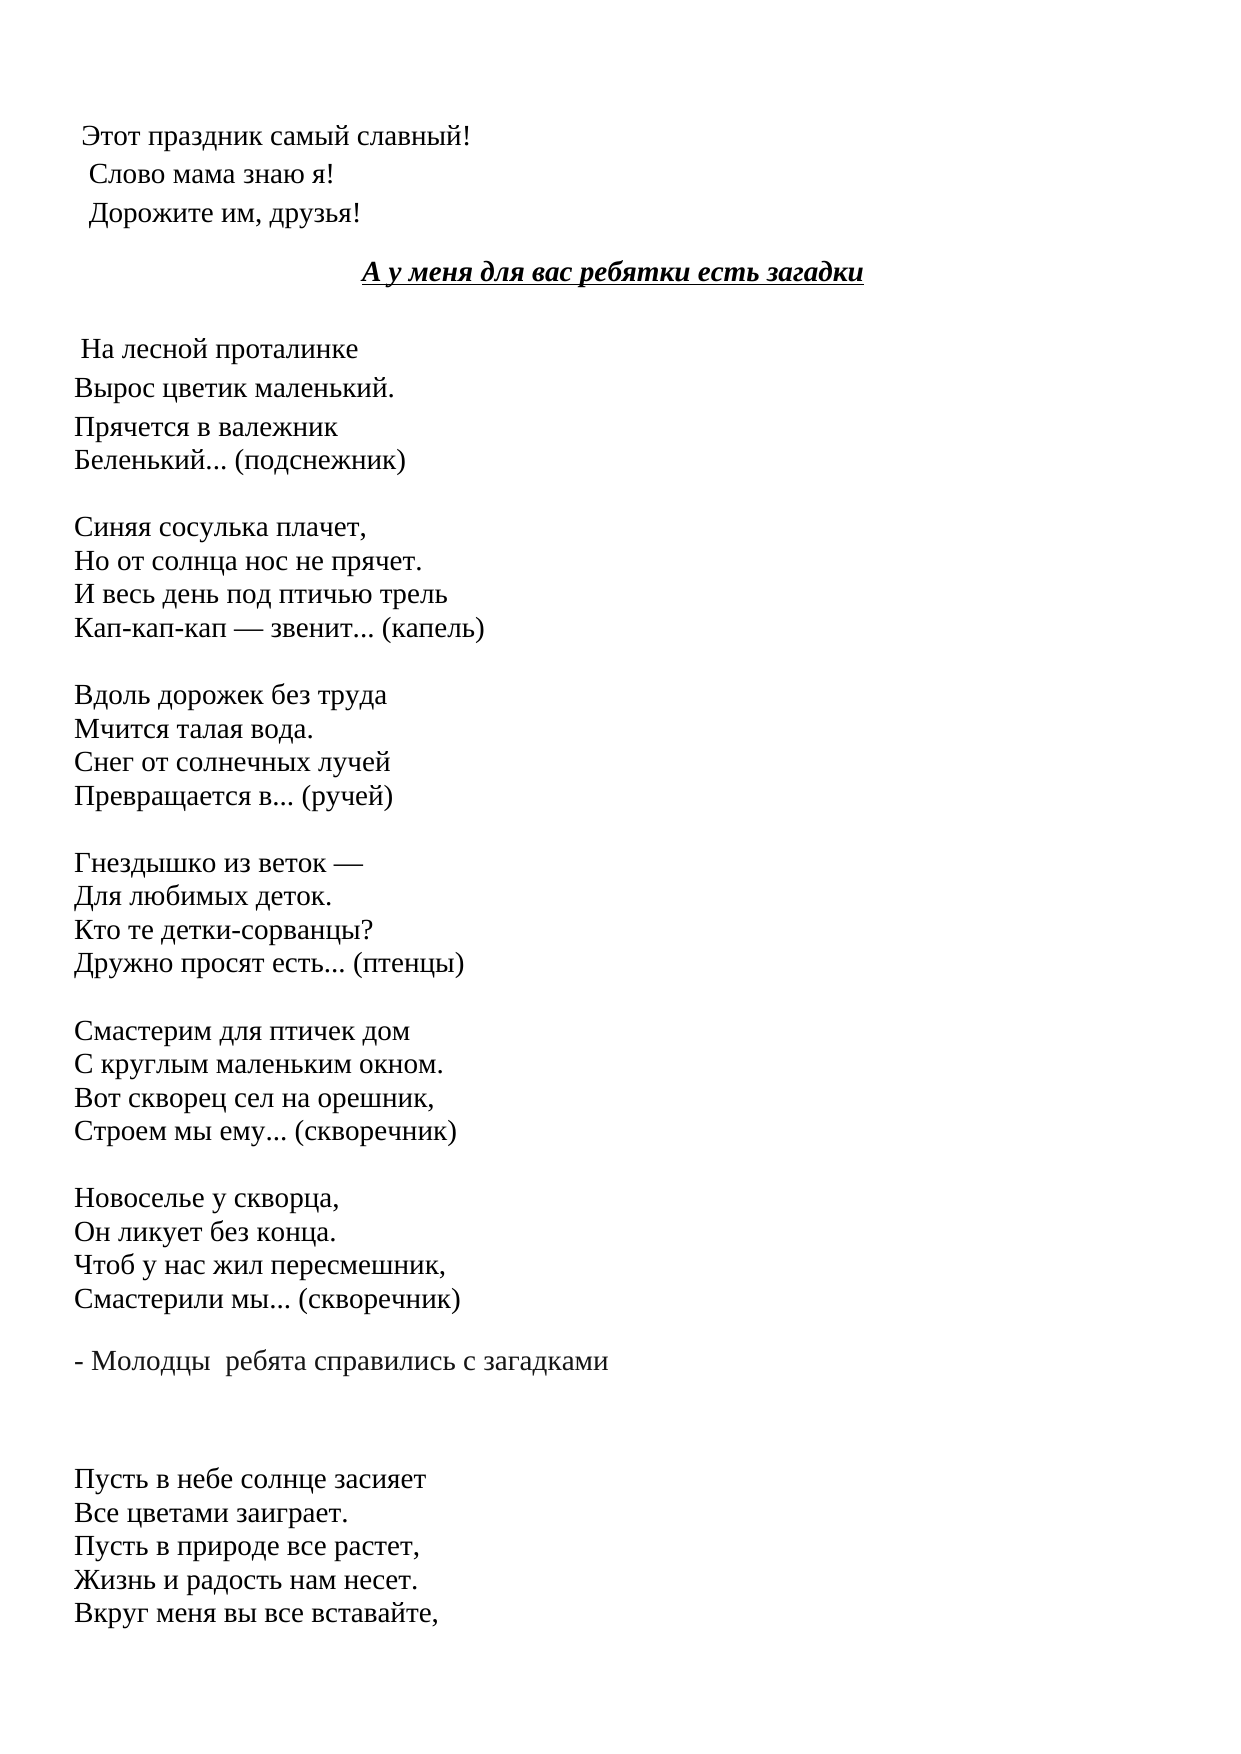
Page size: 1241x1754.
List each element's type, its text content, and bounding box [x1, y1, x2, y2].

text Для любимых деток. [74, 878, 1152, 912]
text Вырос цветик маленький. [74, 370, 1152, 404]
text Чтоб у нас жил пересмешник, [74, 1247, 1152, 1281]
text Смастерили мы... (скворечник) [74, 1281, 1152, 1314]
text И весь день под птичью трель [74, 577, 1152, 610]
text Синяя сосулька плачет, [74, 509, 1152, 543]
text Вдоль дорожек без труда [74, 677, 1152, 711]
text Жизнь и радость нам несет. [74, 1562, 1152, 1595]
text Вот скворец сел на орешник, [74, 1080, 1152, 1113]
text Превращается в... (ручей) [74, 778, 1152, 811]
text Пусть в природе все растет, [74, 1528, 1152, 1562]
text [74, 118, 1152, 229]
text Все цветами заиграет. [74, 1495, 1152, 1528]
text - Молодцы ребята справились с загадками [74, 1342, 1152, 1377]
text Дружно просят есть... (птенцы) [74, 946, 1152, 979]
text Прячется в валежник [74, 409, 1152, 442]
text Снег от солнечных лучей [74, 744, 1152, 778]
text Вкруг меня вы все вставайте, [74, 1595, 1152, 1629]
text Беленький... (подснежник) [74, 442, 1152, 476]
text Но от солнца нос не прячет. [74, 543, 1152, 577]
text А у меня для вас ребятки есть загадки [74, 254, 1152, 288]
text Кап-кап-кап — звенит... (капель) [74, 610, 1152, 644]
text Новоселье у скворца, [74, 1180, 1152, 1214]
text Смастерим для птичек дом [74, 1013, 1152, 1046]
text Гнездышко из веток — [74, 845, 1152, 878]
text С круглым маленьким окном. [74, 1046, 1152, 1080]
text Пусть в небе солнце засияет [74, 1461, 1152, 1495]
text Он ликует без конца. [74, 1214, 1152, 1247]
text Мчится талая вода. [74, 711, 1152, 744]
text Кто те детки-сорванцы? [74, 912, 1152, 946]
text На лесной проталинке [74, 332, 1152, 365]
text Строем мы ему... (скворечник) [74, 1113, 1152, 1147]
